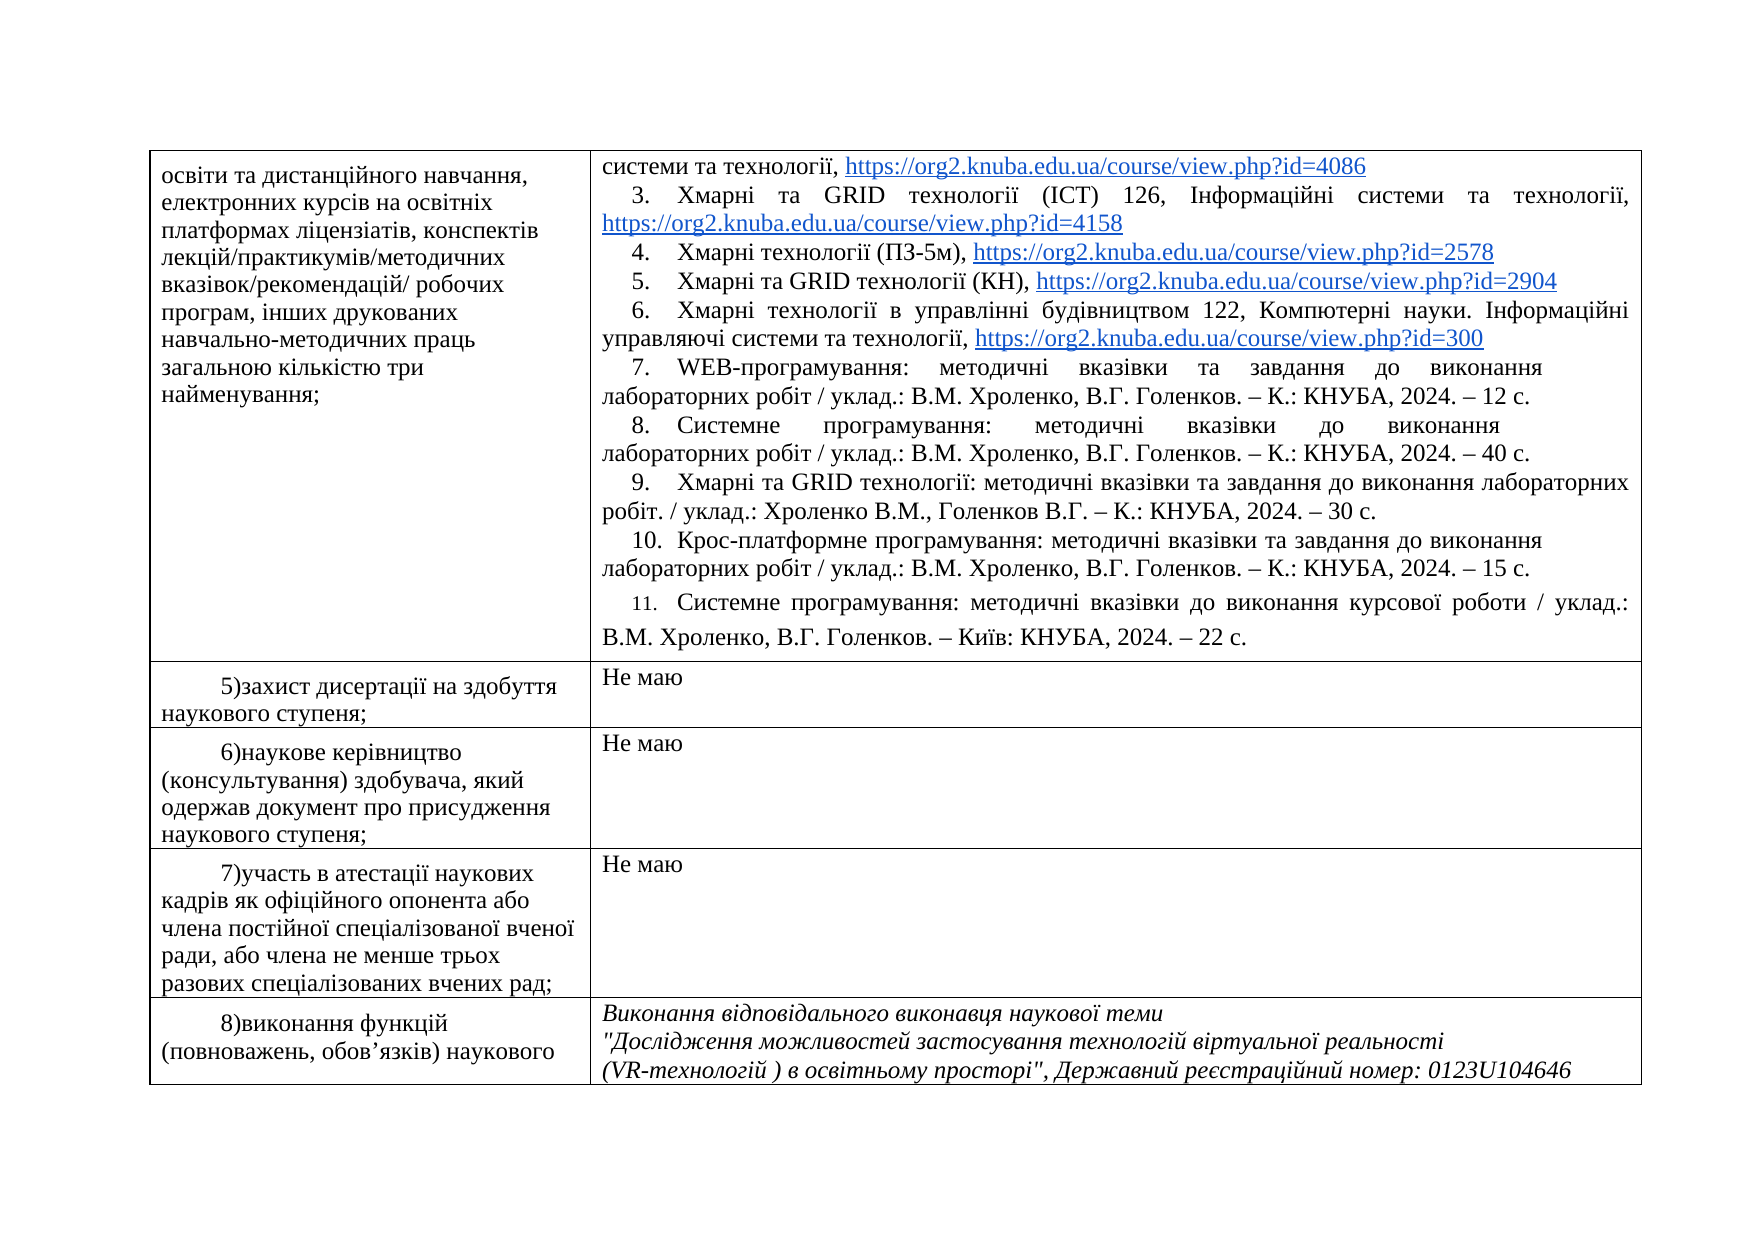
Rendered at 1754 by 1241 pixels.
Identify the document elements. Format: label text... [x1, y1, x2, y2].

table_cell 5)захист дисертації на здобуття наукового ступеня; [151, 662, 590, 727]
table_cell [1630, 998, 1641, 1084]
table_cell 7)участь в атестації наукових кадрів як офіційного опонента або члена постійної спеціалізованої вченої ради, або члена не менше трьох разових спеціалізованих вчених рад; [151, 849, 590, 997]
table_cell Не маю [591, 849, 1641, 997]
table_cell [151, 151, 590, 661]
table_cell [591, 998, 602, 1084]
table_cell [151, 998, 590, 1084]
table_cell Не маю [591, 662, 1641, 727]
table_cell Не маю [591, 728, 1641, 848]
table_cell 6)наукове керівництво (консультування) здобувача, який одержав документ про присудження наукового ступеня; [151, 728, 590, 848]
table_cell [591, 151, 1641, 661]
